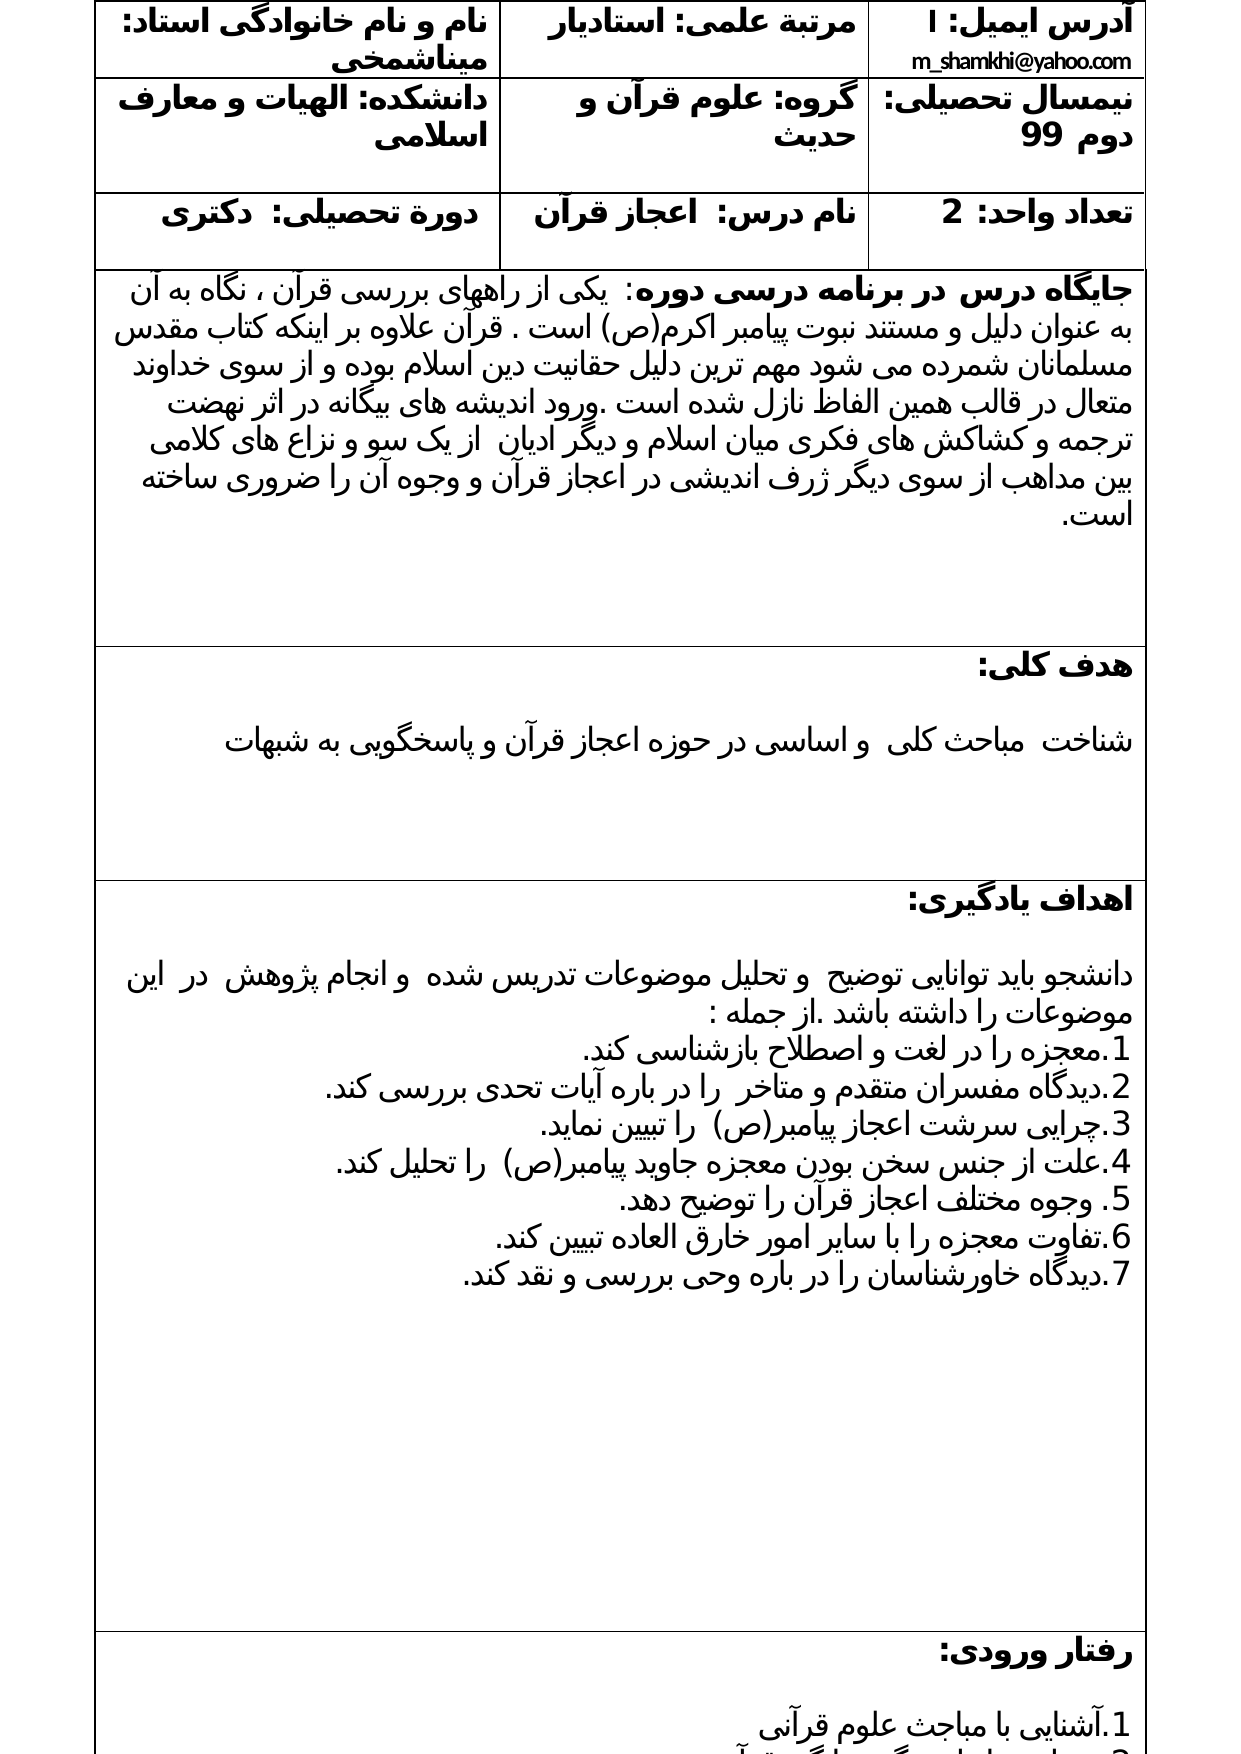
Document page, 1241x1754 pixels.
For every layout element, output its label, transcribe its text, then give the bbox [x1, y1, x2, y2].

table_cell تعداد واحد: 2 [869, 192, 1145, 269]
table_header نام و نام خانوادگی استاد: میناشمخی [96, 2, 499, 77]
table_cell نام درس: اعجاز قرآن [501, 194, 868, 269]
table_cell جایگاه درس در برنامه درسی دوره: یکی از راههای بررسی قرآن ، نگاه به آن به عنوان دلیل و مستند نبوت پیامبر اکرم(ص) است . قرآن علاوه بر اینکه کتاب مقدس مسلمانان شمرده می شود مهم ترین دلیل حقانیت دین اسلام بوده و از سوی خداوند متعال در قالب همین الفاظ نازل شده است .ورود اندیشه های بیگانه در اثر نهضت ترجمه و کشاکش های فکری میان اسلام و دیگر ادیان از یک سو و نزاع های کلامی بین مداهب از سوی دیگر ژرف اندیشی در اعجاز قرآن و وجوه آن را ضروری ساخته است. [96, 269, 1145, 646]
table_cell دانشکده: الهیات و معارف اسلامی [96, 79, 499, 192]
table_cell نیمسال تحصیلی: دوم 99 [869, 77, 1145, 192]
table_cell هدف کلی: شناخت مباحث کلی و اساسی در حوزه اعجاز قرآن و پاسخگویی به شبهات [96, 647, 1145, 879]
table_header مرتبة علمی: استادیار [501, 2, 868, 77]
table_cell گروه: علوم قرآن و حدیث [501, 79, 868, 192]
table_cell دورة تحصیلی: دکتری [96, 194, 499, 269]
table_header آدرس ایمیل: اm_shamkhi@yahoo.com [869, 2, 1145, 77]
table_cell رفتار ورودی: 1.آشنایی با مباجث علوم قرآنی 2. شناخت ابعاد شگفت انگیز قرآن 3. ارزیابی نظرات اندیشمندان در باره الهی بودن قرآن 4. شناخت جایگاه قرآن نسبت به کتاب های بشری 5.شناخت و بررسی نمونه های اعجاز در قرآن [96, 1632, 1145, 1754]
table_cell اهداف یادگیری: دانشجو باید توانایی توضیح و تحلیل موضوعات تدریس شده و انجام پژوهش در این موضوعات را داشته باشد .از جمله : 1.معجزه را در لغت و اصطلاح بازشناسی کند. 2.دیدگاه مفسران متقدم و متاخر را در باره آیات تحدی بررسی کند. 3.چرایی سرشت اعجاز پیامبر(ص) را تبیین نماید. 4.علت از جنس سخن بودن معجزه جاوید پیامبر(ص) را تحلیل کند. 5. وجوه مختلف اعجاز قرآن را توضیح دهد. 6.تفاوت معجزه را با سایر امور خارق العاده تبیین کند. 7.دیدگاه خاورشناسان را در باره وحی بررسی و نقد کند. [96, 881, 1145, 1631]
